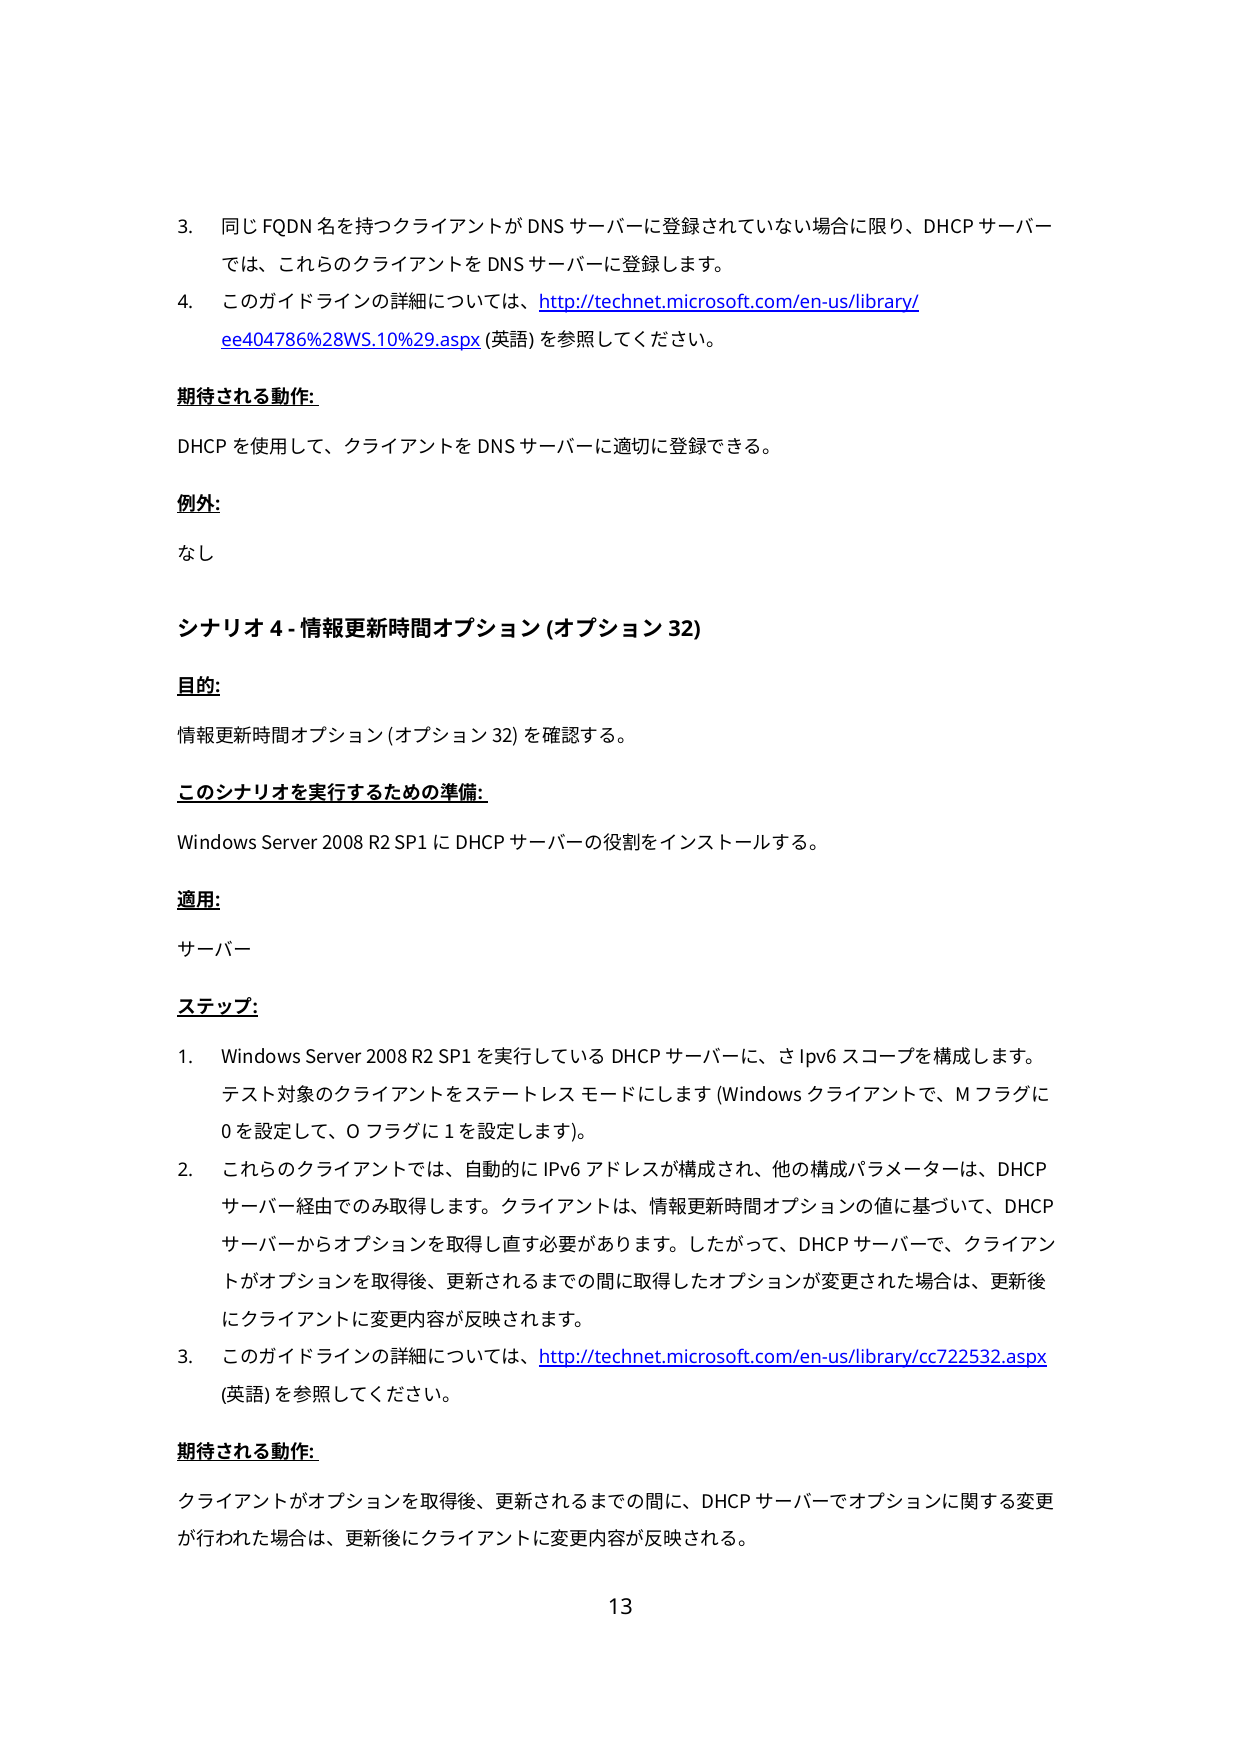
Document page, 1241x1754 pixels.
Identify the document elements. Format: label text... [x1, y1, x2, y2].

subtitle ステップ: [177, 987, 1063, 1024]
text DHCP を使用して、クライアントを DNS サーバーに適切に登録できる。 [177, 426, 1063, 464]
list このガイドラインの詳細については、http://technet.microsoft.com/en-us/library/ee404786%28WS.10%29.aspx (英語) を参照してください。 [177, 282, 1063, 357]
list Windows Server 2008 R2 SP1 を実行している DHCP サーバーに、さIpv6 スコープを構成します。テスト対象のクライアントをステートレス モードにします (Windows クライアントで、M フラグに 0 を設定して、O フラグに 1 を設定します)。 [177, 1037, 1063, 1149]
text クライアントがオプションを取得後、更新されるまでの間に、DHCP サーバーでオプションに関する変更が行われた場合は、更新後にクライアントに変更内容が反映される。 [177, 1481, 1063, 1556]
subtitle このシナリオを実行するための準備: [177, 773, 1063, 810]
subtitle 例外: [177, 483, 1063, 521]
subtitle 期待される動作: [177, 376, 1063, 414]
text シナリオ 4 - 情報更新時間オプション (オプション 32) [177, 608, 1063, 646]
list 同じ FQDN 名を持つクライアントが DNS サーバーに登録されていない場合に限り、DHCP サーバーでは、これらのクライアントを DNS サーバーに登録します。 [177, 207, 1063, 282]
subtitle 目的: [177, 666, 1063, 703]
text Windows Server 2008 R2 SP1 に DHCP サーバーの役割をインストールする。 [177, 823, 1063, 860]
subtitle 期待される動作: [177, 1431, 1063, 1469]
subtitle 適用: [177, 880, 1063, 917]
text サーバー [177, 930, 1063, 967]
list これらのクライアントでは、自動的に IPv6 アドレスが構成され、他の構成パラメーターは、DHCP サーバー経由でのみ取得します。クライアントは、情報更新時間オプションの値に基づいて、DHCP サーバーからオプションを取得し直す必要があります。したがって、DHCP サーバーで、クライアントがオプションを取得後、更新されるまでの間に取得したオプションが変更された場合は、更新後にクライアントに変更内容が反映されます。 [177, 1149, 1063, 1337]
text なし [177, 533, 1063, 571]
text 情報更新時間オプション (オプション 32) を確認する。 [177, 716, 1063, 753]
list このガイドラインの詳細については、http://technet.microsoft.com/en-us/library/cc722532.aspx (英語) を参照してください。 [177, 1337, 1063, 1412]
